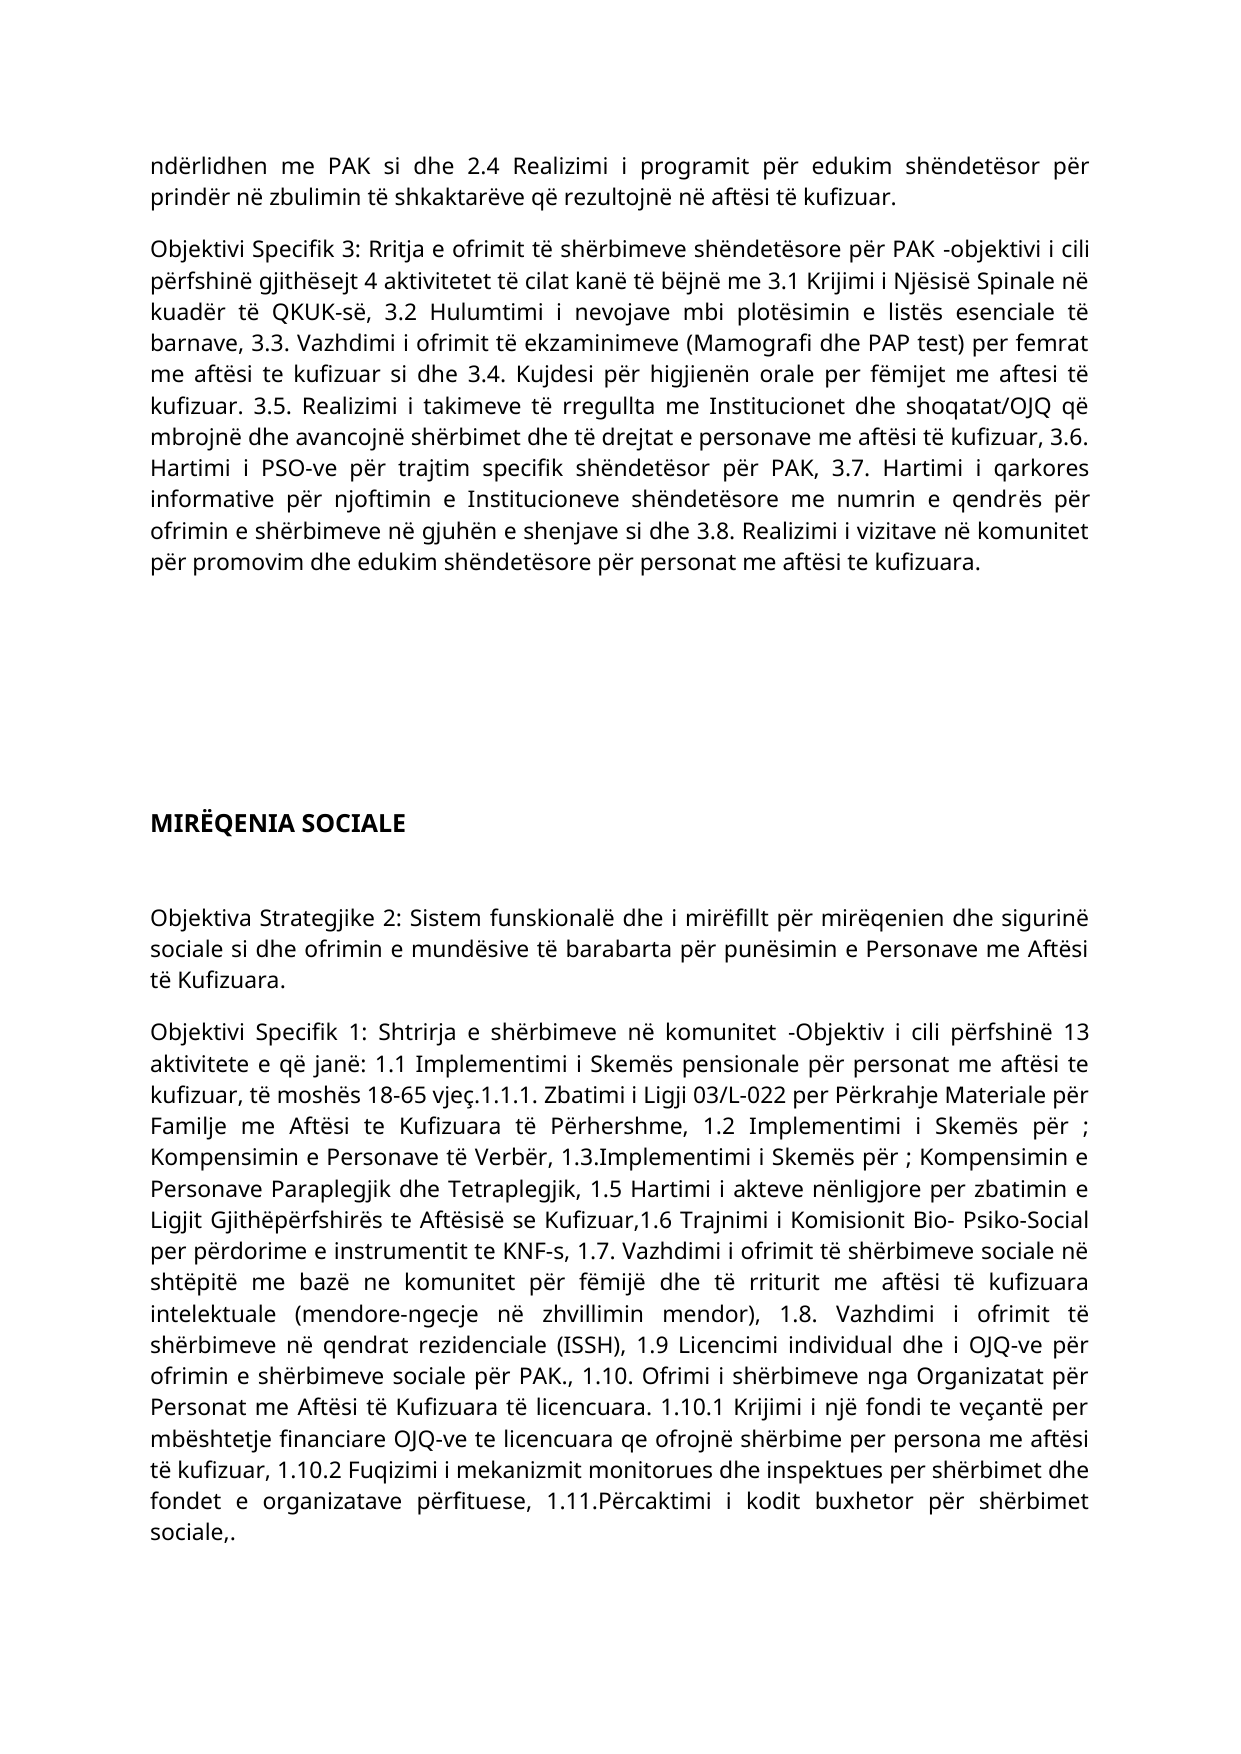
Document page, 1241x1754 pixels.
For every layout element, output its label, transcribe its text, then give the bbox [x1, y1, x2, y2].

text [150, 150, 1090, 212]
text Objektivi Specifik 3: Rritja e ofrimit të shërbimeve shëndetësore për PAK -objektivi i cili përfshinë gjithësejt 4 aktivitetet të cilat kanë të bëjnë me 3.1 Krijimi i Njësisë Spinale në kuadër të QKUK-së, 3.2 Hulumtimi i nevojave mbi plotësimin e listës esenciale të barnave, 3.3. Vazhdimi i ofrimit të ekzaminimeve (Mamografi dhe PAP test) per femrat me aftësi te kufizuar si dhe 3.4. Kujdesi për higjienën orale per fëmijet me aftesi të kufizuar. 3.5. Realizimi i takimeve të rregullta me Institucionet dhe shoqatat/OJQ që mbrojnë dhe avancojnë shërbimet dhe të drejtat e personave me aftësi të kufizuar, 3.6. Hartimi i PSO-ve për trajtim specifik shëndetësor për PAK, 3.7. Hartimi i qarkores informative për njoftimin e Institucioneve shëndetësore me numrin e qendrës për ofrimin e shërbimeve në gjuhën e shenjave si dhe 3.8. Realizimi i vizitave në komunitet për promovim dhe edukim shëndetësore për personat me aftësi te kufizuara. [150, 233, 1090, 577]
subtitle MIRËQENIA SOCIALE [150, 806, 1090, 840]
text Objektivi Specifik 1: Shtrirja e shërbimeve në komunitet -Objektiv i cili përfshinë 13 aktivitete e që janë: 1.1 Implementimi i Skemës pensionale për personat me aftësi te kufizuar, të moshës 18-65 vjeç.1.1.1. Zbatimi i Ligji 03/L-022 per Përkrahje Materiale për Familje me Aftësi te Kufizuara të Përhershme, 1.2 Implementimi i Skemës për ; Kompensimin e Personave të Verbër, 1.3.Implementimi i Skemës për ; Kompensimin e Personave Paraplegjik dhe Tetraplegjik, 1.5 Hartimi i akteve nënligjore per zbatimin e Ligjit Gjithëpërfshirës te Aftësisë se Kufizuar,1.6 Trajnimi i Komisionit Bio- Psiko-Social per përdorime e instrumentit te KNF-s, 1.7. Vazhdimi i ofrimit të shërbimeve sociale në shtëpitë me bazë ne komunitet për fëmijë dhe të rriturit me aftësi të kufizuara intelektuale (mendore-ngecje në zhvillimin mendor), 1.8. Vazhdimi i ofrimit të shërbimeve në qendrat rezidenciale (ISSH), 1.9 Licencimi individual dhe i OJQ-ve për ofrimin e shërbimeve sociale për PAK., 1.10. Ofrimi i shërbimeve nga Organizatat për Personat me Aftësi të Kufizuara të licencuara. 1.10.1 Krijimi i një fondi te veçantë per mbështetje financiare OJQ-ve te licencuara qe ofrojnë shërbime per persona me aftësi të kufizuar, 1.10.2 Fuqizimi i mekanizmit monitorues dhe inspektues per shërbimet dhe fondet e organizatave përfituese, 1.11.Përcaktimi i kodit buxhetor për shërbimet sociale,. [150, 1016, 1090, 1547]
text Objektiva Strategjike 2: Sistem funskionalë dhe i mirëfillt për mirëqenien dhe sigurinë sociale si dhe ofrimin e mundësive të barabarta për punësimin e Personave me Aftësi të Kufizuara. [150, 902, 1090, 995]
